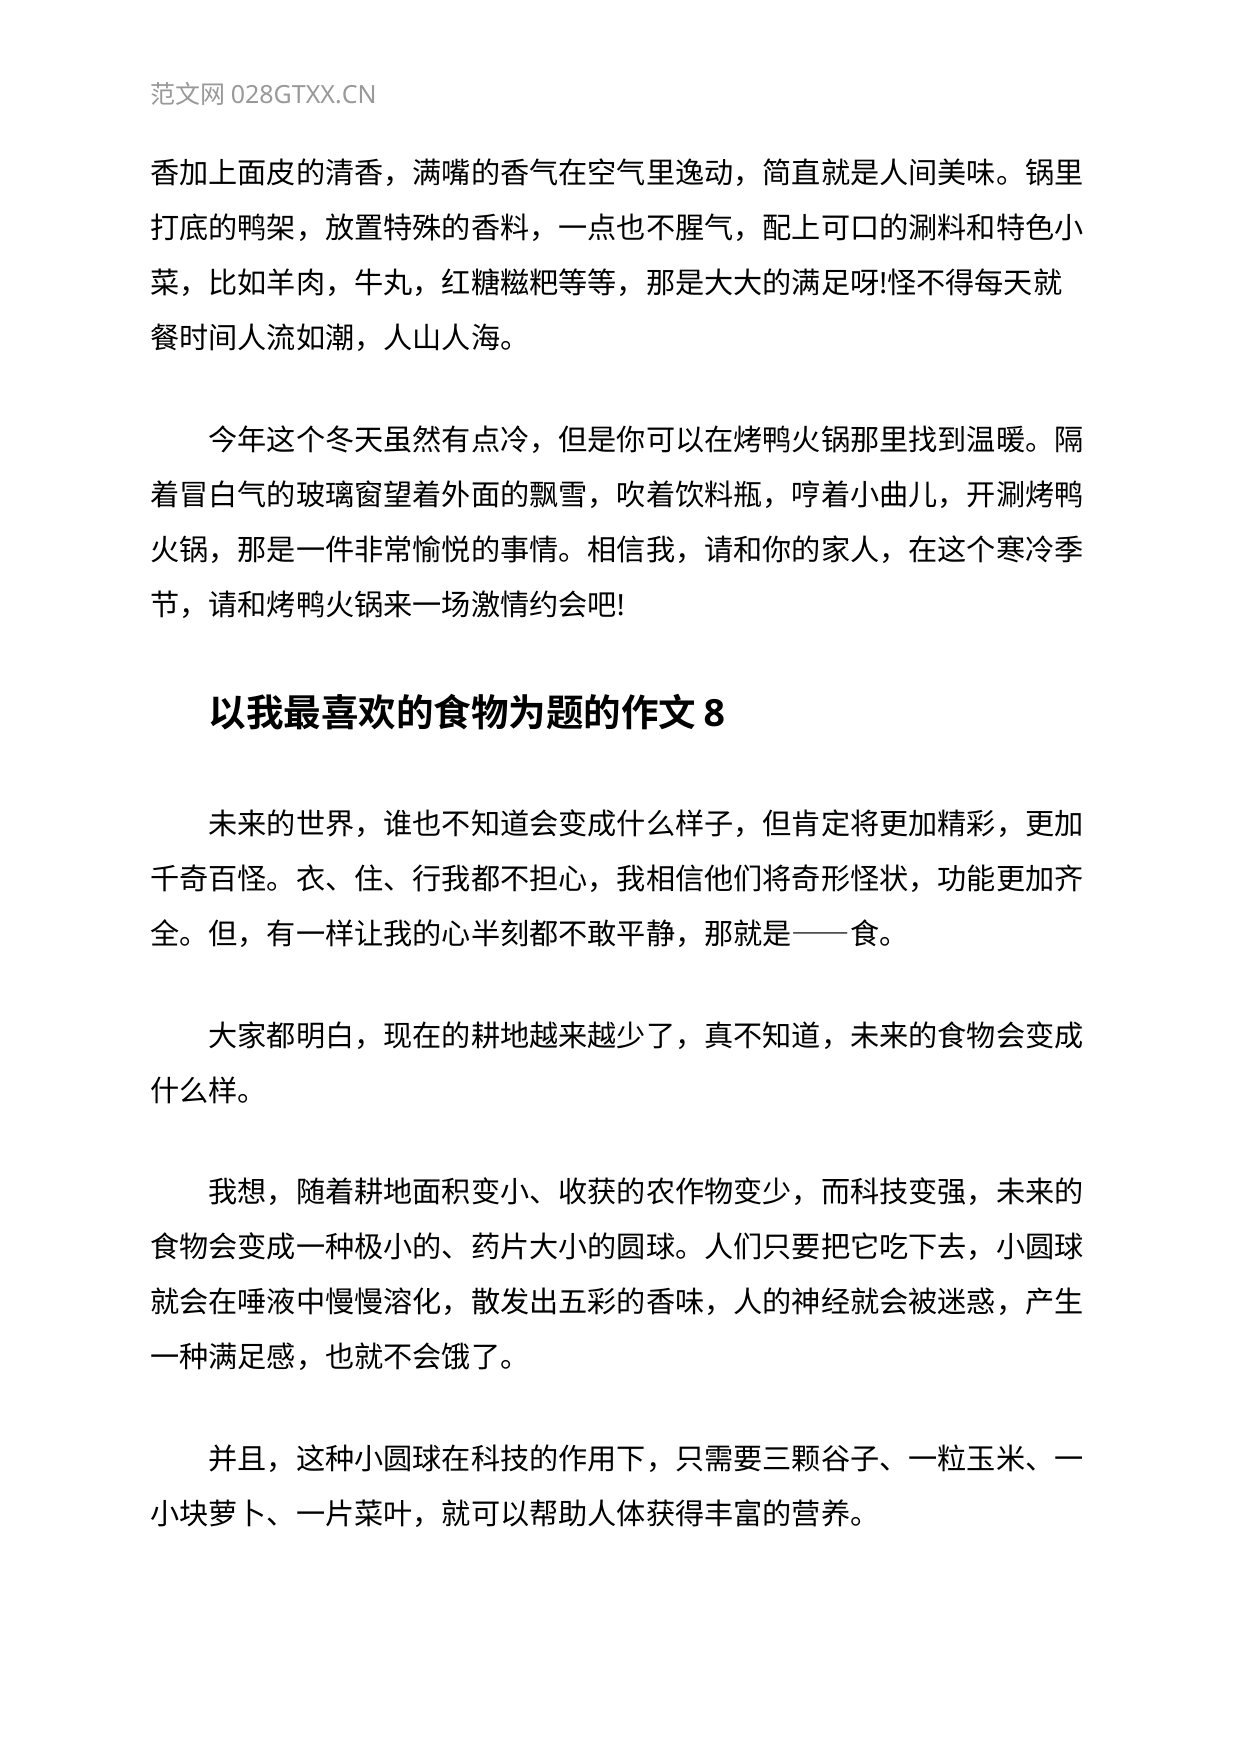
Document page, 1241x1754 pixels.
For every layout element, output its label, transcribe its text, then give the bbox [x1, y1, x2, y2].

text 我想，随着耕地面积变小、收获的农作物变少，而科技变强，未来的食物会变成一种极小的、药片大小的圆球。人们只要把它吃下去，小圆球就会在唾液中慢慢溶化，散发出五彩的香味，人的神经就会被迷惑，产生一种满足感，也就不会饿了。 [150, 1169, 1090, 1376]
text 以我最喜欢的食物为题的作文8 [150, 683, 1090, 738]
text 并且，这种小圆球在科技的作用下，只需要三颗谷子、一粒玉米、一小块萝卜、一片菜叶，就可以帮助人体获得丰富的营养。 [150, 1436, 1090, 1533]
text 未来的世界，谁也不知道会变成什么样子，但肯定将更加精彩，更加千奇百怪。衣、住、行我都不担心，我相信他们将奇形怪状，功能更加齐全。但，有一样让我的心半刻都不敢平静，那就是——食。 [150, 801, 1090, 953]
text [150, 150, 1090, 357]
text 今年这个冬天虽然有点冷，但是你可以在烤鸭火锅那里找到温暖。隔着冒白气的玻璃窗望着外面的飘雪，吹着饮料瓶，哼着小曲儿，开涮烤鸭火锅，那是一件非常愉悦的事情。相信我，请和你的家人，在这个寒冷季节，请和烤鸭火锅来一场激情约会吧! [150, 417, 1090, 624]
text 大家都明白，现在的耕地越来越少了，真不知道，未来的食物会变成什么样。 [150, 1012, 1090, 1109]
